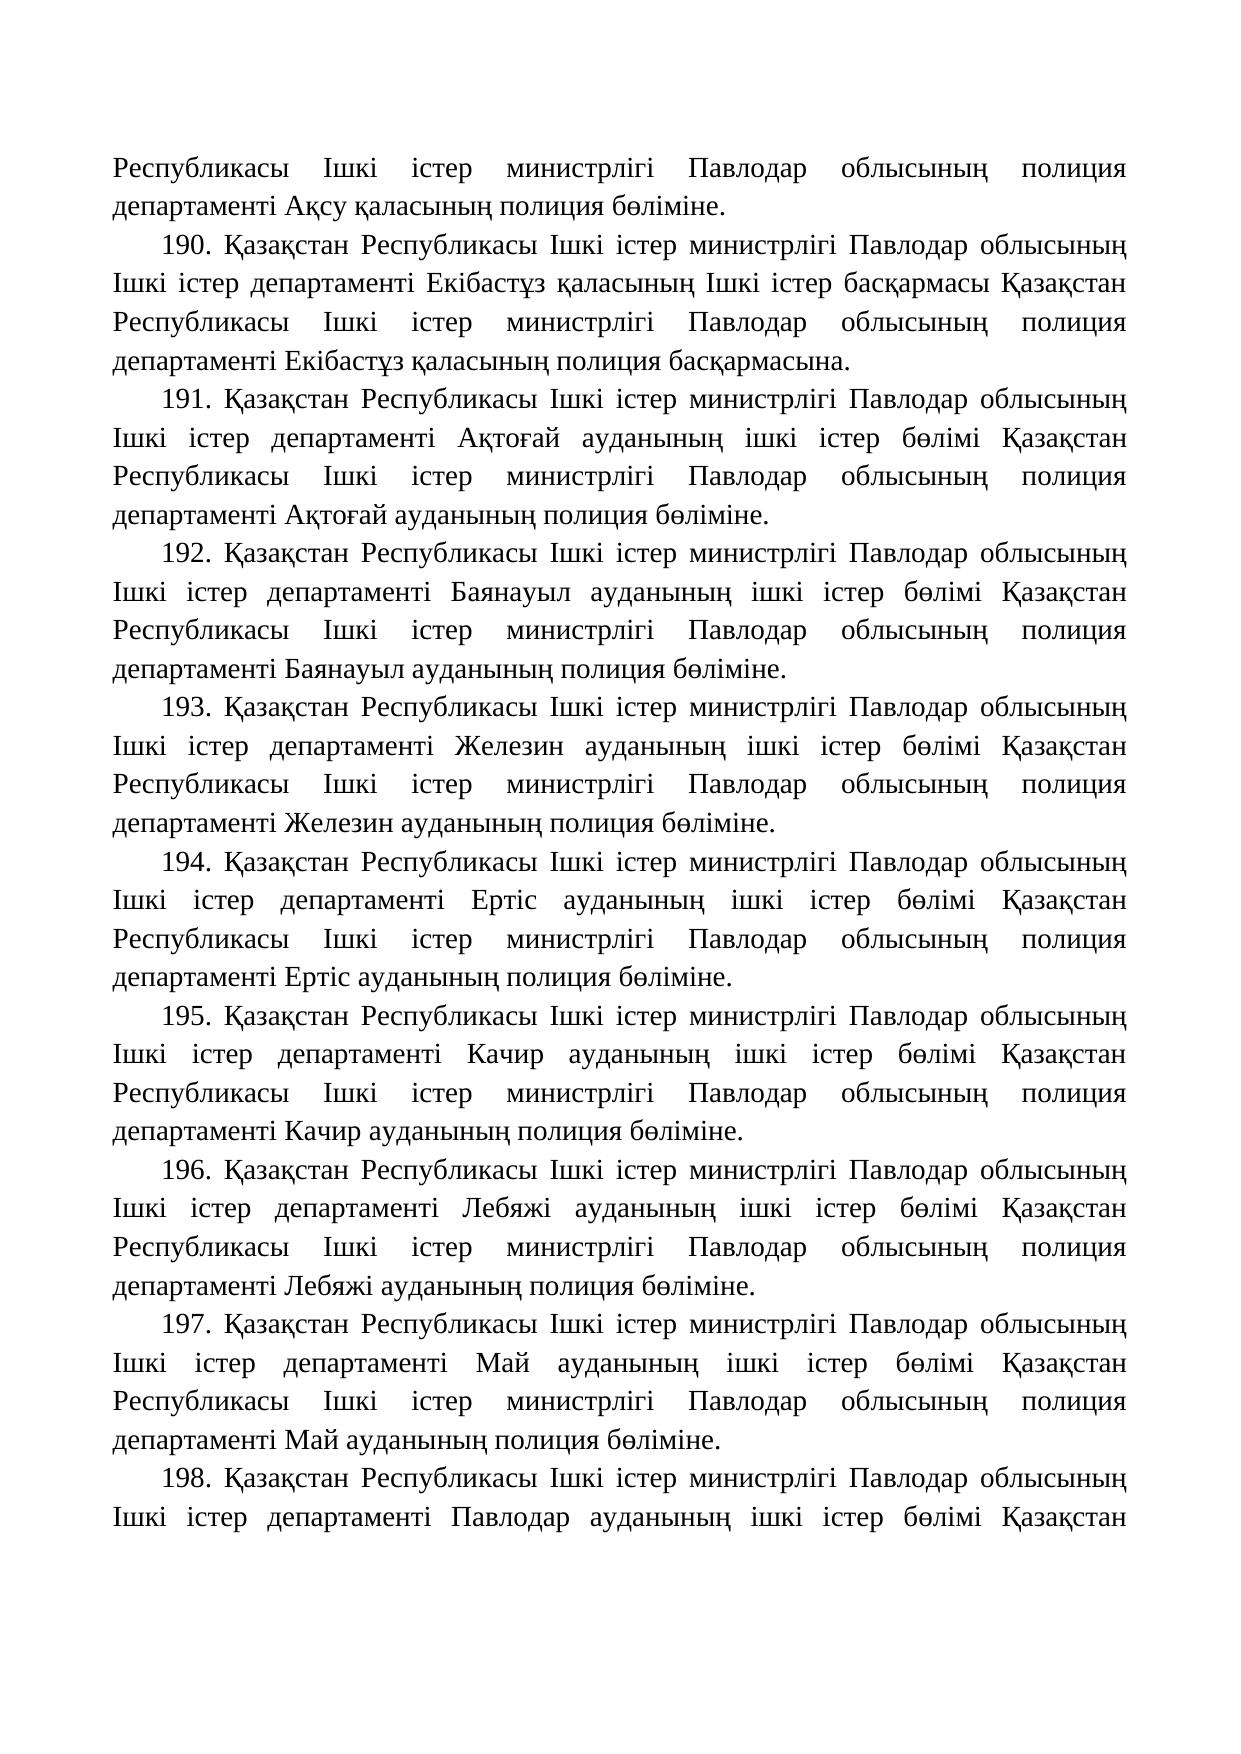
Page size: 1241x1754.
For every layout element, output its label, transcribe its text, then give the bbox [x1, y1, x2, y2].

text 197. Қазақстан Республикасы Ішкі істер министрлігі Павлодар облысының Ішкі істер департаменті Май ауданының ішкі істер бөлімі Қазақстан Республикасы Ішкі істер министрлігі Павлодар облысының полиция департаменті Май ауданының полиция бөліміне. [112, 1306, 1128, 1455]
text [112, 150, 1128, 222]
text 194. Қазақстан Республикасы Ішкі істер министрлігі Павлодар облысының Ішкі істер департаменті Ертіс ауданының ішкі істер бөлімі Қазақстан Республикасы Ішкі істер министрлігі Павлодар облысының полиция департаменті Ертіс ауданының полиция бөліміне. [112, 844, 1128, 993]
text 196. Қазақстан Республикасы Ішкі істер министрлігі Павлодар облысының Ішкі істер департаменті Лебяжі ауданының ішкі істер бөлімі Қазақстан Республикасы Ішкі істер министрлігі Павлодар облысының полиция департаменті Лебяжі ауданының полиция бөліміне. [112, 1152, 1128, 1301]
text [112, 1460, 1128, 1532]
text 191. Қазақстан Республикасы Ішкі істер министрлігі Павлодар облысының Ішкі істер департаменті Ақтоғай ауданының ішкі істер бөлімі Қазақстан Республикасы Ішкі істер министрлігі Павлодар облысының полиция департаменті Ақтоғай ауданының полиция бөліміне. [112, 381, 1128, 530]
text 192. Қазақстан Республикасы Ішкі істер министрлігі Павлодар облысының Ішкі істер департаменті Баянауыл ауданының ішкі істер бөлімі Қазақстан Республикасы Ішкі істер министрлігі Павлодар облысының полиция департаменті Баянауыл ауданының полиция бөліміне. [112, 535, 1128, 684]
text 193. Қазақстан Республикасы Ішкі істер министрлігі Павлодар облысының Ішкі істер департаменті Железин ауданының ішкі істер бөлімі Қазақстан Республикасы Ішкі істер министрлігі Павлодар облысының полиция департаменті Железин ауданының полиция бөліміне. [112, 689, 1128, 839]
text 190. Қазақстан Республикасы Ішкі істер министрлігі Павлодар облысының Ішкі істер департаменті Екібастұз қаласының Ішкі істер басқармасы Қазақстан Республикасы Ішкі істер министрлігі Павлодар облысының полиция департаменті Екібастұз қаласының полиция басқармасына. [112, 227, 1128, 376]
text 195. Қазақстан Республикасы Ішкі істер министрлігі Павлодар облысының Ішкі істер департаменті Качир ауданының ішкі істер бөлімі Қазақстан Республикасы Ішкі істер министрлігі Павлодар облысының полиция департаменті Качир ауданының полиция бөліміне. [112, 998, 1128, 1147]
